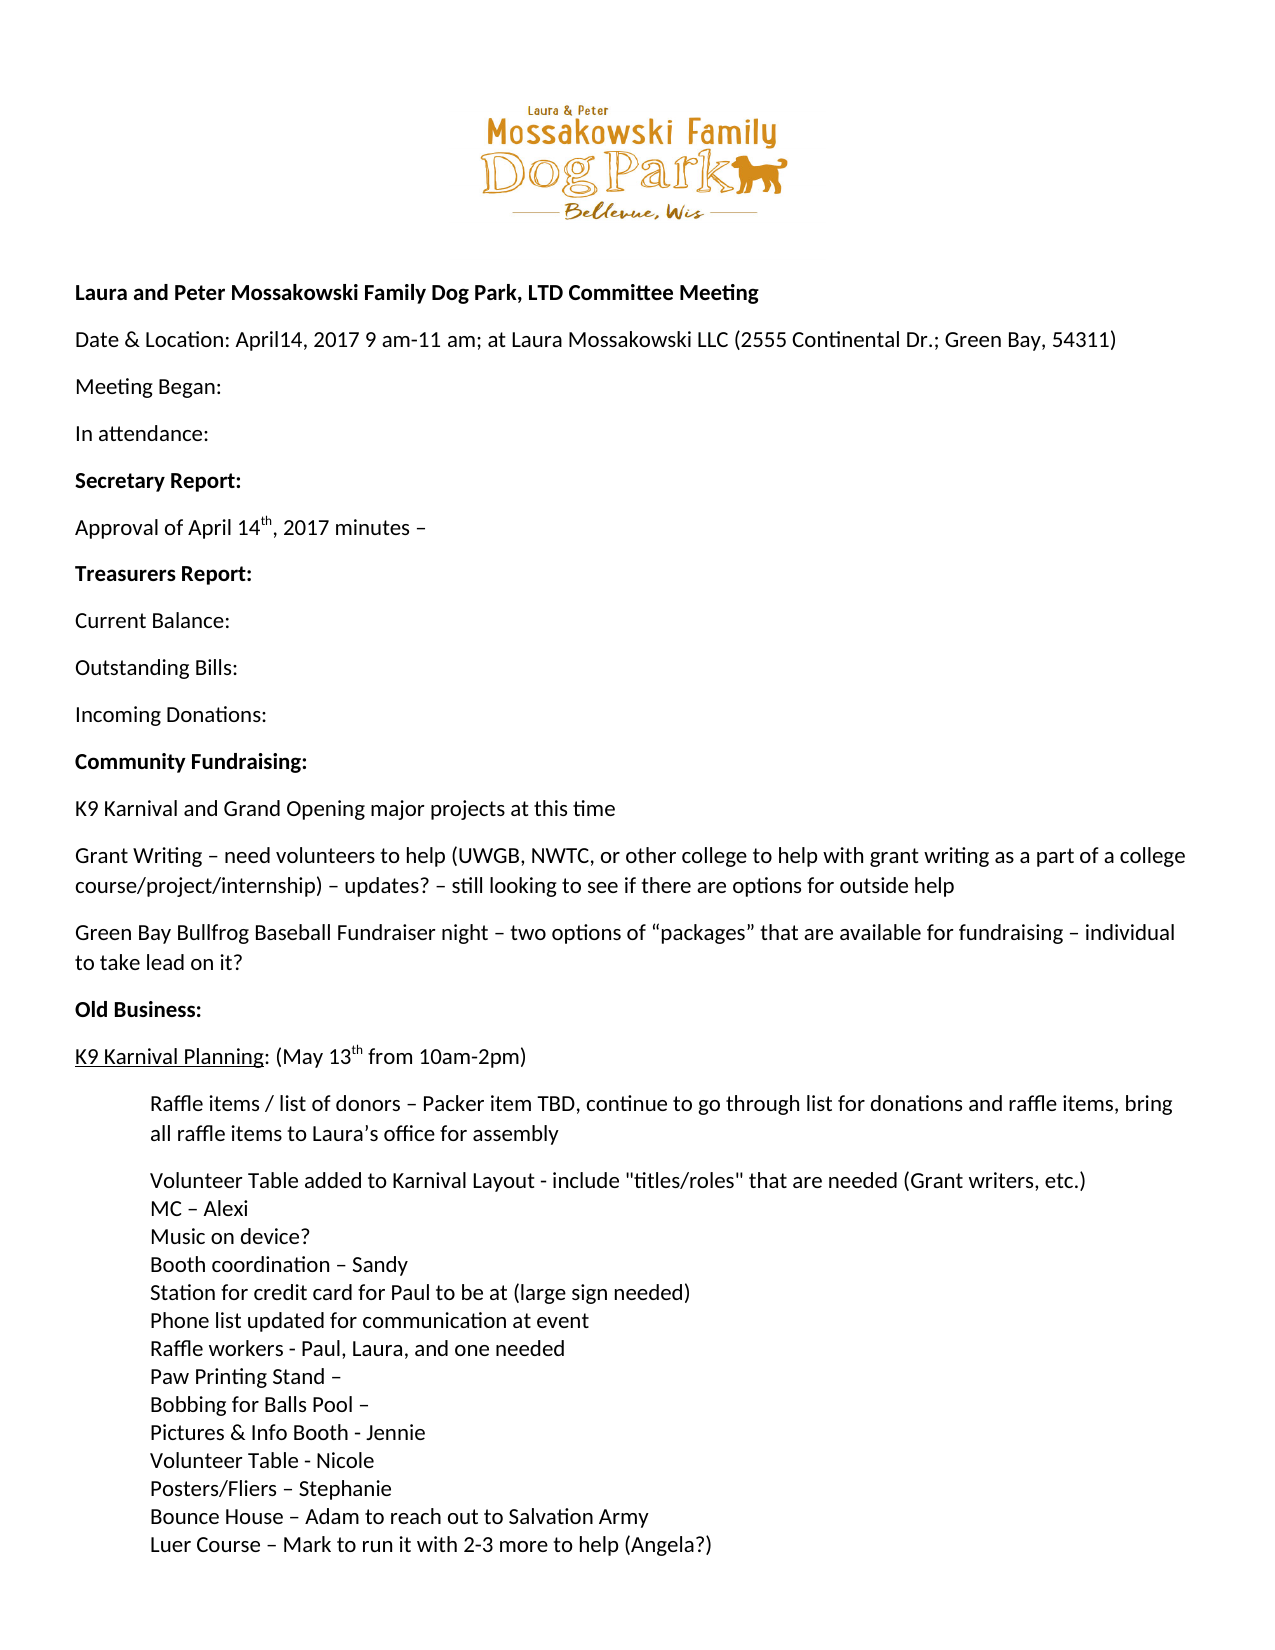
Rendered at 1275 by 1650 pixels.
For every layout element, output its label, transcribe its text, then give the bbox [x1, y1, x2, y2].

text Luer Course – Mark to run it with 2-3 more to help (Angela?) [75, 1530, 1200, 1558]
text Outstanding Bills: [75, 653, 1200, 681]
text Booth coordination – Sandy [75, 1250, 1200, 1278]
text Secretary Report: [75, 466, 1200, 494]
text Phone list updated for communication at event [75, 1306, 1200, 1334]
text Pictures & Info Booth - Jennie [75, 1418, 1200, 1446]
text Meeting Began: [75, 372, 1200, 400]
text Music on device? [75, 1222, 1200, 1250]
text Incoming Donations: [75, 700, 1200, 728]
text Posters/Fliers – Stephanie [75, 1474, 1200, 1502]
text Green Bay Bullfrog Baseball Fundraiser night – two options of “packages” that are available for fundraising – individual to take lead on it? [75, 918, 1200, 976]
text Community Fundraising: [75, 747, 1200, 775]
text Grant Writing – need volunteers to help (UWGB, NWTC, or other college to help with grant writing as a part of a college course/project/internship) – updates? – still looking to see if there are options for outside help [75, 841, 1200, 899]
text Raffle workers - Paul, Laura, and one needed [75, 1334, 1200, 1362]
text Current Balance: [75, 606, 1200, 634]
text MC – Alexi [75, 1194, 1200, 1222]
text Laura and Peter Mossakowski Family Dog Park, LTD Committee Meeting [75, 278, 1200, 306]
text In attendance: [75, 419, 1200, 447]
text Treasurers Report: [75, 559, 1200, 588]
text Raffle items / list of donors – Packer item TBD, continue to go through list for donations and raffle items, bring all raffle items to Laura’s office for assembly [150, 1089, 1200, 1147]
text K9 Karnival Planning: (May 13th from 10am-2pm) [75, 1042, 1200, 1070]
text Volunteer Table added to Karnival Layout - include "titles/roles" that are needed (Grant writers, etc.) [75, 1166, 1200, 1194]
text Paw Printing Stand – [75, 1362, 1200, 1390]
text Bounce House – Adam to reach out to Salvation Army [75, 1502, 1200, 1530]
text Date & Location: April14, 2017 9 am-11 am; at Laura Mossakowski LLC (2555 Continental Dr.; Green Bay, 54311) [75, 325, 1200, 353]
text K9 Karnival and Grand Opening major projects at this time [75, 794, 1200, 822]
text Bobbing for Balls Pool – [75, 1390, 1200, 1418]
text Old Business: [75, 995, 1200, 1023]
picture [448, 75, 827, 260]
text Approval of April 14th, 2017 minutes – [75, 513, 1200, 541]
text Station for credit card for Paul to be at (large sign needed) [75, 1278, 1200, 1306]
text Volunteer Table - Nicole [75, 1446, 1200, 1474]
